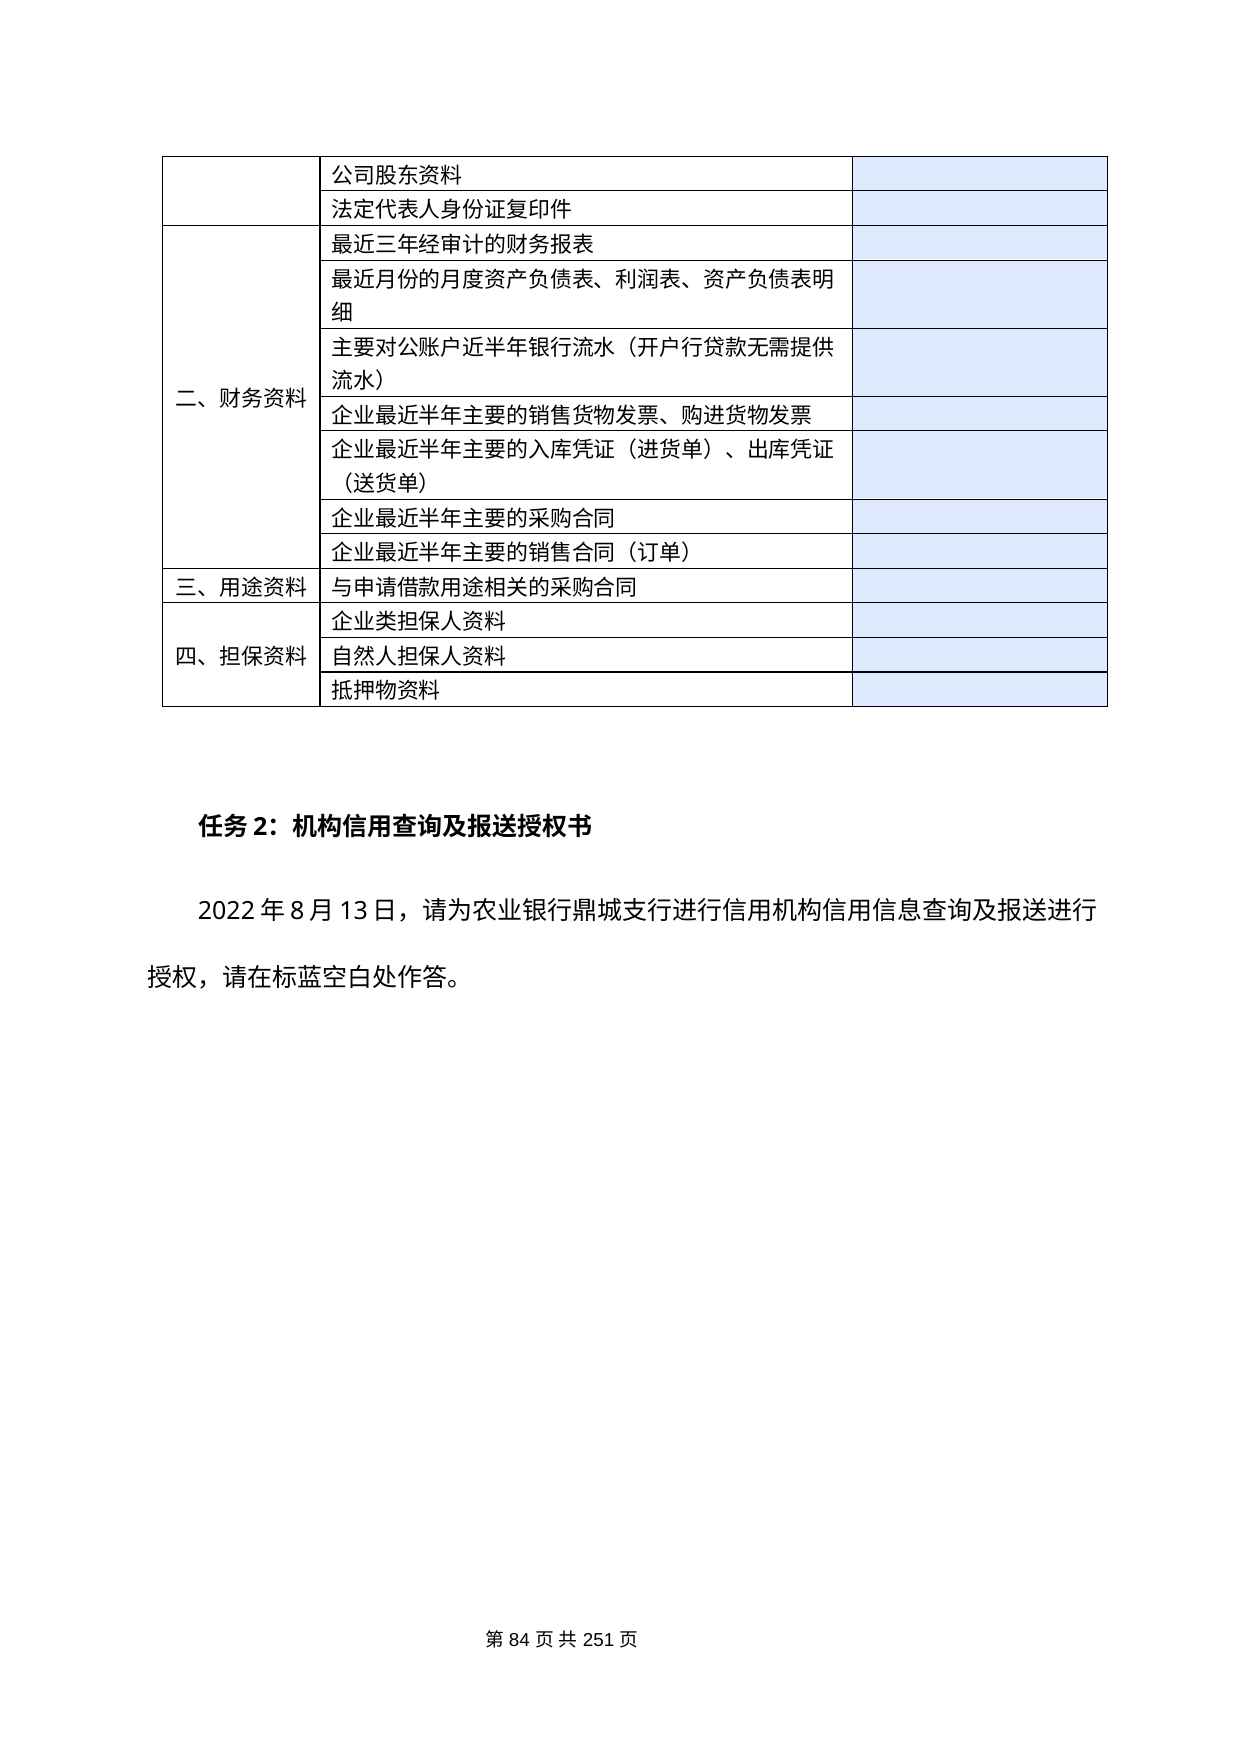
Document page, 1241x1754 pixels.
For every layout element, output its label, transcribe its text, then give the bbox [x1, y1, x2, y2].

text 任务2：机构信用查询及报送授权书 [148, 791, 1122, 858]
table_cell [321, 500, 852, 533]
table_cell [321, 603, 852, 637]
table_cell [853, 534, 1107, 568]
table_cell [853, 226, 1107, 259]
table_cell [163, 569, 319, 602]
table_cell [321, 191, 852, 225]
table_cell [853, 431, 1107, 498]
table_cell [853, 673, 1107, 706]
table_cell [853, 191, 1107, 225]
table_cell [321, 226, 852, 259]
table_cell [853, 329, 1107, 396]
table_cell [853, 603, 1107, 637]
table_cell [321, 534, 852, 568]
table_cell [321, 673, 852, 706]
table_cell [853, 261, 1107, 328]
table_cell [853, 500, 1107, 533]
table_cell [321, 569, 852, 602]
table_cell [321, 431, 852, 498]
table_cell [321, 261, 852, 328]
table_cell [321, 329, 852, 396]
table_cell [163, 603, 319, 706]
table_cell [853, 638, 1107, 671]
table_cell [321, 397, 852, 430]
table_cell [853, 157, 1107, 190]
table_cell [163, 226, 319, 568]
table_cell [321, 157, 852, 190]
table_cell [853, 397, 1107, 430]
text 2022年8月13日，请为农业银行鼎城支行进行信用机构信用信息查询及报送进行授权，请在标蓝空白处作答。 [148, 875, 1122, 1009]
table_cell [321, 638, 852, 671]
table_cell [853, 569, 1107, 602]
